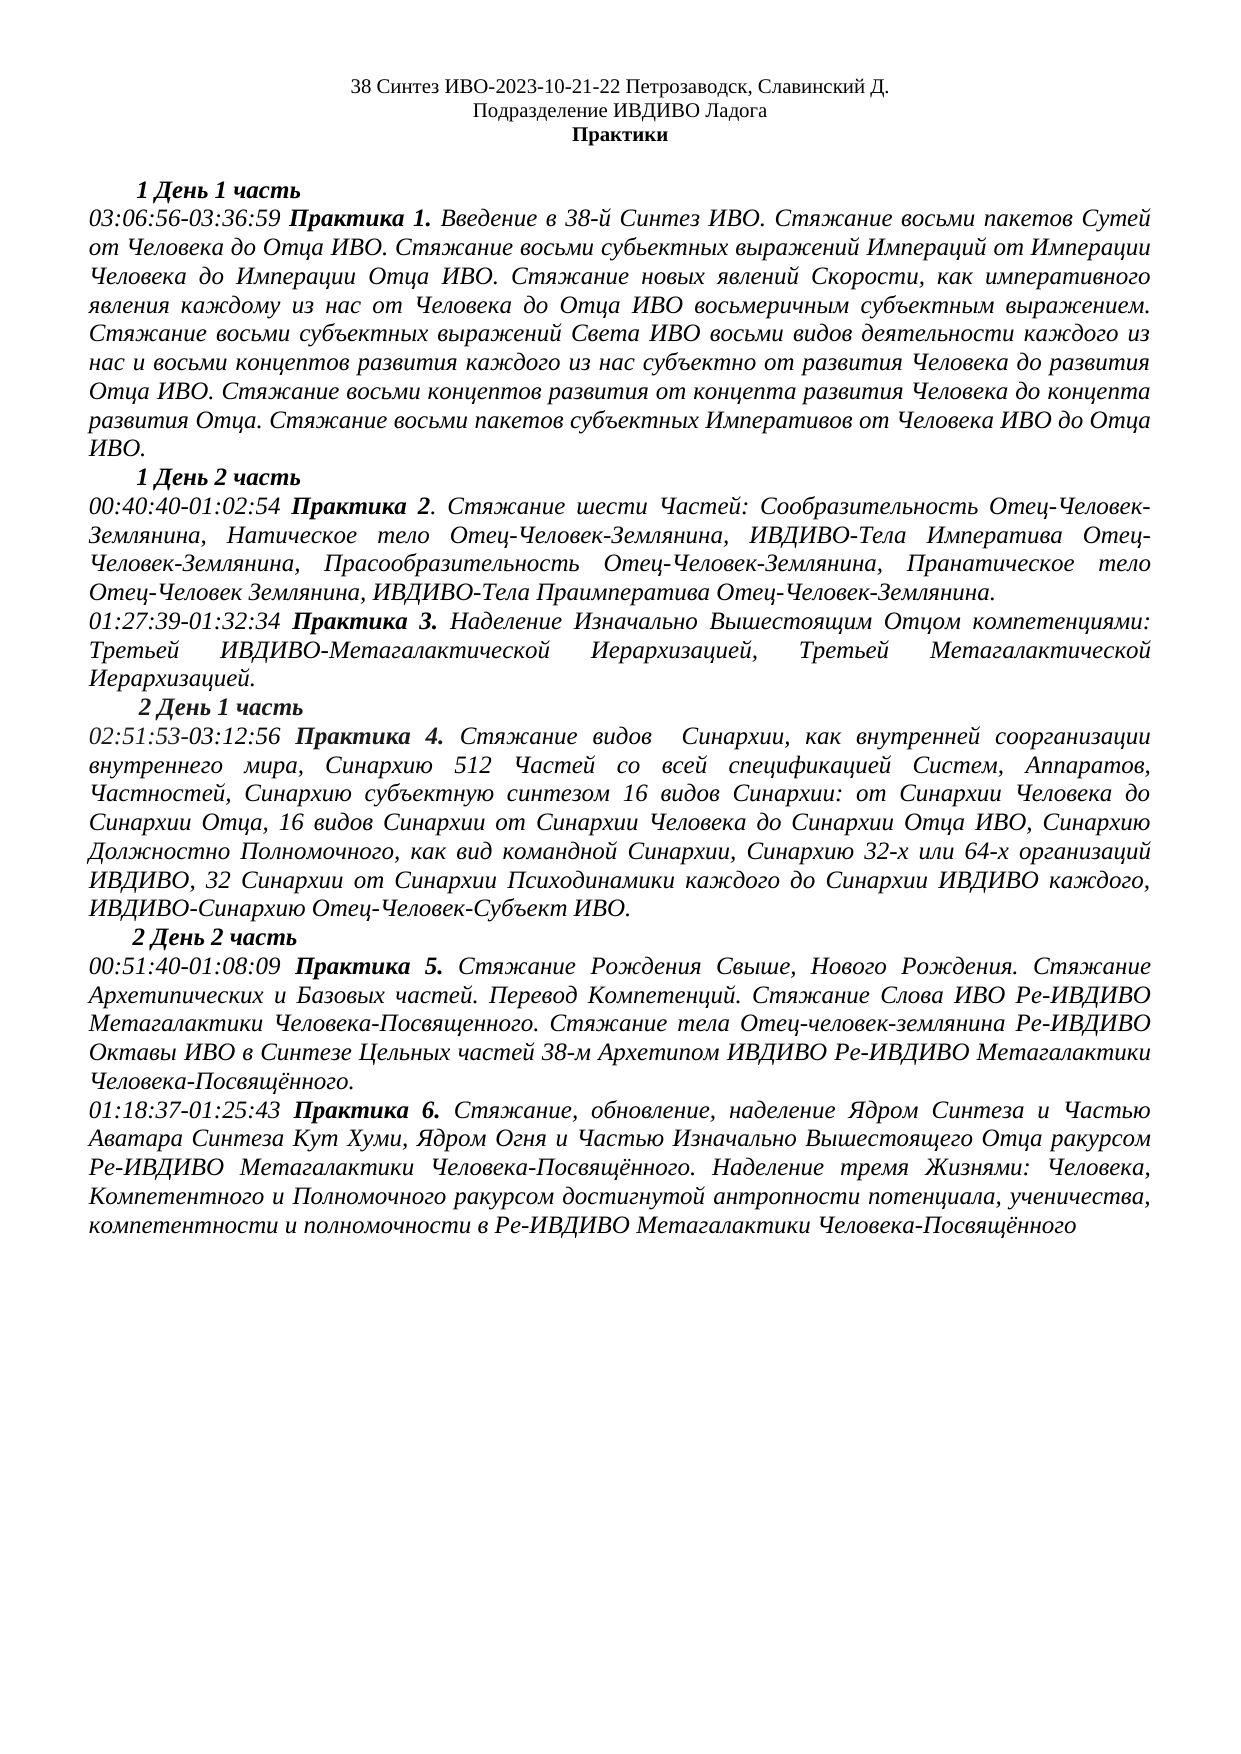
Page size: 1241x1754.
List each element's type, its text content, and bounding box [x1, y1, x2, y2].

text 1 День 1 часть [89, 175, 1152, 203]
text 2 День 2 часть [89, 922, 1152, 951]
text 00:51:40-01:08:09 Практика 5. Стяжание Рождения Свыше, Нового Рождения. Стяжание Архетипических и Базовых частей. Перевод Компетенций. Стяжание Слова ИВО Ре-ИВДИВО Метагалактики Человека-Посвященного. Стяжание тела Отец-человек-землянина Ре-ИВДИВО Октавы ИВО в Синтезе Цельных частей 38-м Архетипом ИВДИВО Ре-ИВДИВО Метагалактики Человека-Посвящённого. [89, 951, 1152, 1095]
text 1 День 2 часть [89, 462, 1152, 491]
text 03:06:56-03:36:59 Практика 1. Введение в 38-й Синтез ИВО. Стяжание восьми пакетов Сутей от Человека до Отца ИВО. Стяжание восьми субьектных выражений Импераций от Имперации Человека до Имперации Отца ИВО. Стяжание новых явлений Скорости, как императивного явления каждому из нас от Человека до Отца ИВО восьмеричным субъектным выражением. Стяжание восьми субъектных выражений Света ИВО восьми видов деятельности каждого из нас и восьми концептов развития каждого из нас субъектно от развития Человека до развития Отца ИВО. Стяжание восьми концептов развития от концепта развития Человека до концепта развития Отца. Стяжание восьми пакетов субъектных Императивов от Человека ИВО до Отца ИВО. [89, 203, 1152, 462]
text 01:18:37-01:25:43 Практика 6. Стяжание, обновление, наделение Ядром Синтеза и Частью Аватара Синтеза Кут Хуми, Ядром Огня и Частью Изначально Вышестоящего Отца ракурсом Ре-ИВДИВО Метагалактики Человека-Посвящённого. Наделение тремя Жизнями: Человека, Компетентного и Полномочного ракурсом достигнутой антропности потенциала, ученичества, компетентности и полномочности в Ре-ИВДИВО Метагалактики Человека-Посвящённого [89, 1095, 1152, 1238]
text 01:27:39-01:32:34 Практика 3. Наделение Изначально Вышестоящим Отцом компетенциями: Третьей ИВДИВО-Метагалактической Иерархизацией, Третьей Метагалактической Иерархизацией. [89, 606, 1152, 692]
text 00:40:40-01:02:54 Практика 2. Стяжание шести Частей: Сообразительность Отец-Человек-Землянина, Натическое тело Отец-Человек-Землянина, ИВДИВО-Тела Императива Отец-Человек-Землянина, Прасообразительность Отец-Человек-Землянина, Пранатическое тело Отец-Человек Землянина, ИВДИВО-Тела Праимператива Отец-Человек-Землянина. [89, 491, 1152, 606]
text 02:51:53-03:12:56 Практика 4. Стяжание видов Синархии, как внутренней соорганизации внутреннего мира, Синархию 512 Частей со всей спецификацией Систем, Аппаратов, Частностей, Синархию субъектную синтезом 16 видов Синархии: от Синархии Человека до Синархии Отца, 16 видов Синархии от Синархии Человека до Синархии Отца ИВО, Синархию Должностно Полномочного, как вид командной Синархии, Синархию 32-х или 64-х организаций ИВДИВО, 32 Синархии от Синархии Психодинамики каждого до Синархии ИВДИВО каждого, ИВДИВО-Синархию Отец-Человек-Субъект ИВО. [89, 721, 1152, 922]
text 2 День 1 часть [89, 692, 1152, 721]
